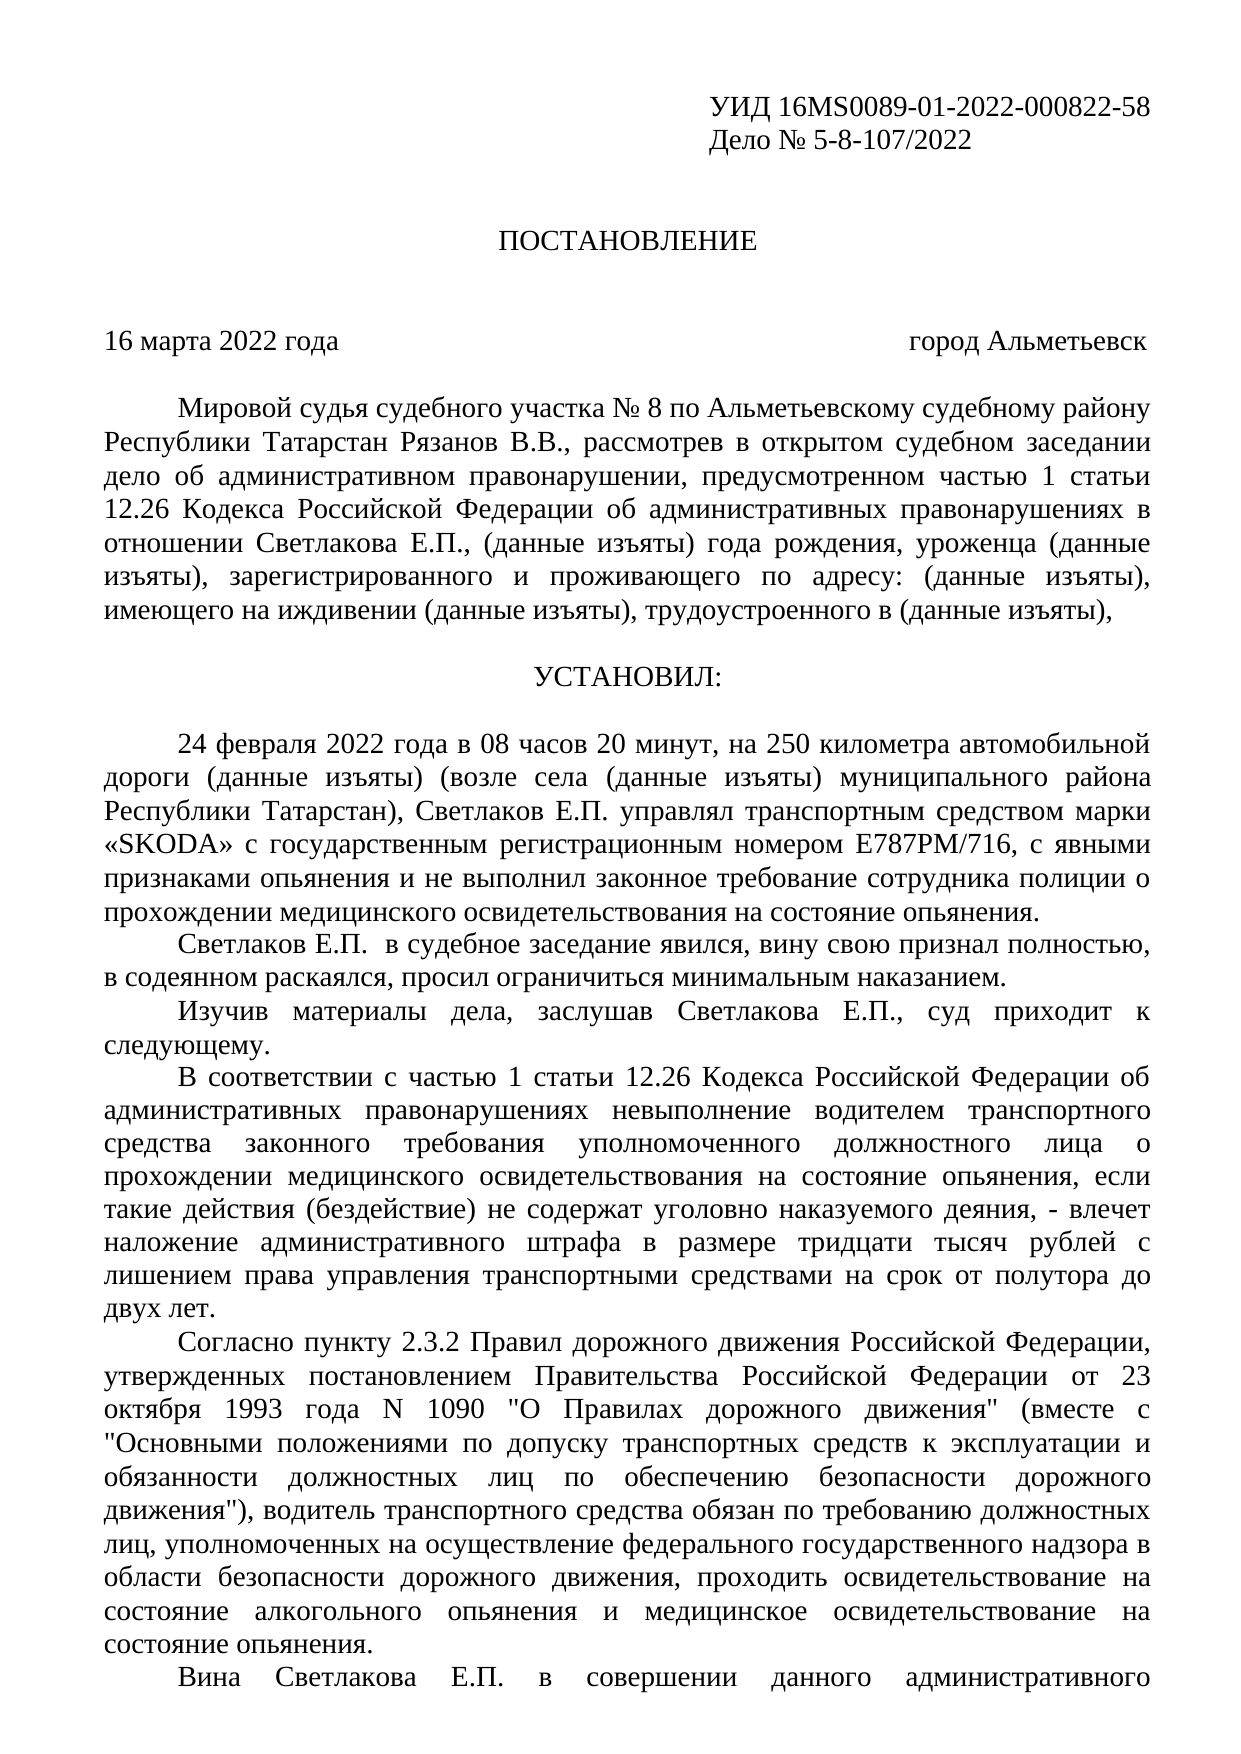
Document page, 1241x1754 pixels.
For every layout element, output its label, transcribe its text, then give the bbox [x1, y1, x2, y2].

text Светлаков Е.П. в судебное заседание явился, вину свою признал полностью, в содеянном раскаялся, просил ограничиться минимальным наказанием. [103, 927, 1152, 993]
text 24 февраля 2022 года в 08 часов 20 минут, на 250 километра автомобильной дороги (данные изъяты) (возле села (данные изъяты) муниципального района Республики Татарстан), Светлаков Е.П. управлял транспортным средством марки «SKODA» с государственным регистрационным номером Е787РМ/716, с явными признаками опьянения и не выполнил законное требование сотрудника полиции о прохождении медицинского освидетельствования на состояние опьянения. [103, 726, 1152, 927]
text В соответствии с частью 1 статьи 12.26 Кодекса Российской Федерации об административных правонарушениях невыполнение водителем транспортного средства законного требования уполномоченного должностного лица о прохождении медицинского освидетельствования на состояние опьянения, если такие действия (бездействие) не содержат уголовно наказуемого деяния, - влечет наложение административного штрафа в размере тридцати тысяч рублей с лишением права управления транспортными средствами на срок от полутора до двух лет. [103, 1060, 1152, 1324]
text Дело № 5-8-107/2022 [709, 122, 1152, 156]
text Согласно пункту 2.3.2 Правил дорожного движения Российской Федерации, утвержденных постановлением Правительства Российской Федерации от 23 октября 1993 года N 1090 "О Правилах дорожного движения" (вместе с "Основными положениями по допуску транспортных средств к эксплуатации и обязанности должностных лиц по обеспечению безопасности дорожного движения"), водитель транспортного средства обязан по требованию должностных лиц, уполномоченных на осуществление федерального государственного надзора в области безопасности дорожного движения, проходить освидетельствование на состояние алкогольного опьянения и медицинское освидетельствование на состояние опьянения. [103, 1324, 1152, 1660]
text Изучив материалы дела, заслушав Светлакова Е.П., суд приходит к следующему. [103, 993, 1152, 1060]
text УИД 16MS0089-01-2022-000822-58 [709, 89, 1152, 122]
text Мировой судья судебного участка № 8 по Альметьевскому судебному району Республики Татарстан Рязанов В.В., рассмотрев в открытом судебном заседании дело об административном правонарушении, предусмотренном частью 1 статьи 12.26 Кодекса Российской Федерации об административных правонарушениях в отношении Светлакова Е.П., (данные изъяты) года рождения, уроженца (данные изъяты), зарегистрированного и проживающего по адресу: (данные изъяты), имеющего на иждивении (данные изъяты), трудоустроенного в (данные изъяты), [103, 391, 1152, 625]
text ПОСТАНОВЛЕНИЕ [103, 223, 1152, 256]
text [103, 1660, 1152, 1693]
text 16 марта 2022 года город Альметьевск [103, 323, 1152, 357]
text УСТАНОВИЛ: [103, 659, 1152, 692]
